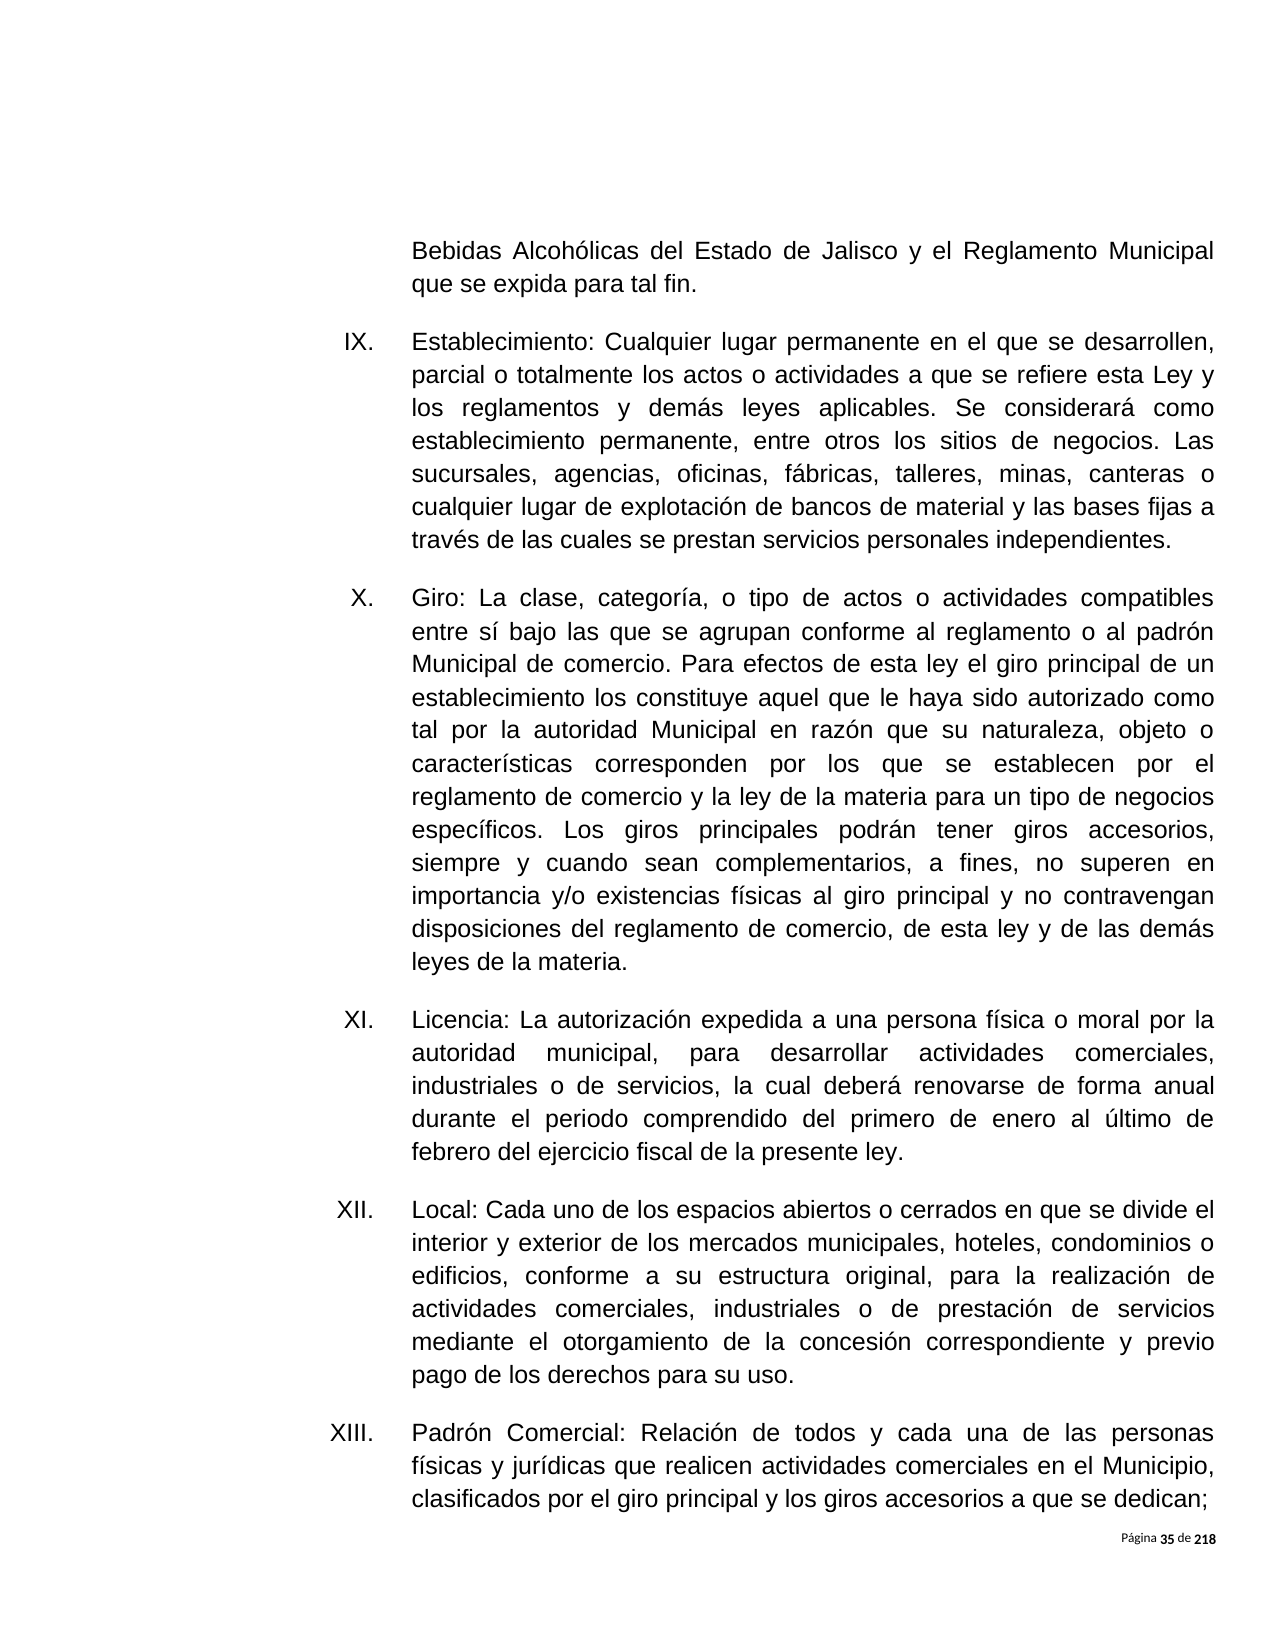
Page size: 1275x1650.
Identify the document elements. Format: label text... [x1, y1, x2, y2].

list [374, 236, 1216, 298]
list Padrón Comercial: Relación de todos y cada una de las personas físicas y jurídicas que realicen actividades comerciales en el Municipio, clasificados por el giro principal y los giros accesorios a que se dedican; [374, 1418, 1216, 1513]
list Licencia: La autorización expedida a una persona física o moral por la autoridad municipal, para desarrollar actividades comerciales, industriales o de servicios, la cual deberá renovarse de forma anual durante el periodo comprendido del primero de enero al último de febrero del ejercicio fiscal de la presente ley. [374, 1005, 1216, 1166]
list Establecimiento: Cualquier lugar permanente en el que se desarrollen, parcial o totalmente los actos o actividades a que se refiere esta Ley y los reglamentos y demás leyes aplicables. Se considerará como establecimiento permanente, entre otros los sitios de negocios. Las sucursales, agencias, oficinas, fábricas, talleres, minas, canteras o cualquier lugar de explotación de bancos de material y las bases fijas a través de las cuales se prestan servicios personales independientes. [374, 327, 1216, 554]
list Giro: La clase, categoría, o tipo de actos o actividades compatibles entre sí bajo las que se agrupan conforme al reglamento o al padrón Municipal de comercio. Para efectos de esta ley el giro principal de un establecimiento los constituye aquel que le haya sido autorizado como tal por la autoridad Municipal en razón que su naturaleza, objeto o características corresponden por los que se establecen por el reglamento de comercio y la ley de la materia para un tipo de negocios específicos. Los giros principales podrán tener giros accesorios, siempre y cuando sean complementarios, a fines, no superen en importancia y/o existencias físicas al giro principal y no contravengan disposiciones del reglamento de comercio, de esta ley y de las demás leyes de la materia. [374, 583, 1216, 975]
list Local: Cada uno de los espacios abiertos o cerrados en que se divide el interior y exterior de los mercados municipales, hoteles, condominios o edificios, conforme a su estructura original, para la realización de actividades comerciales, industriales o de prestación de servicios mediante el otorgamiento de la concesión correspondiente y previo pago de los derechos para su uso. [374, 1195, 1216, 1389]
